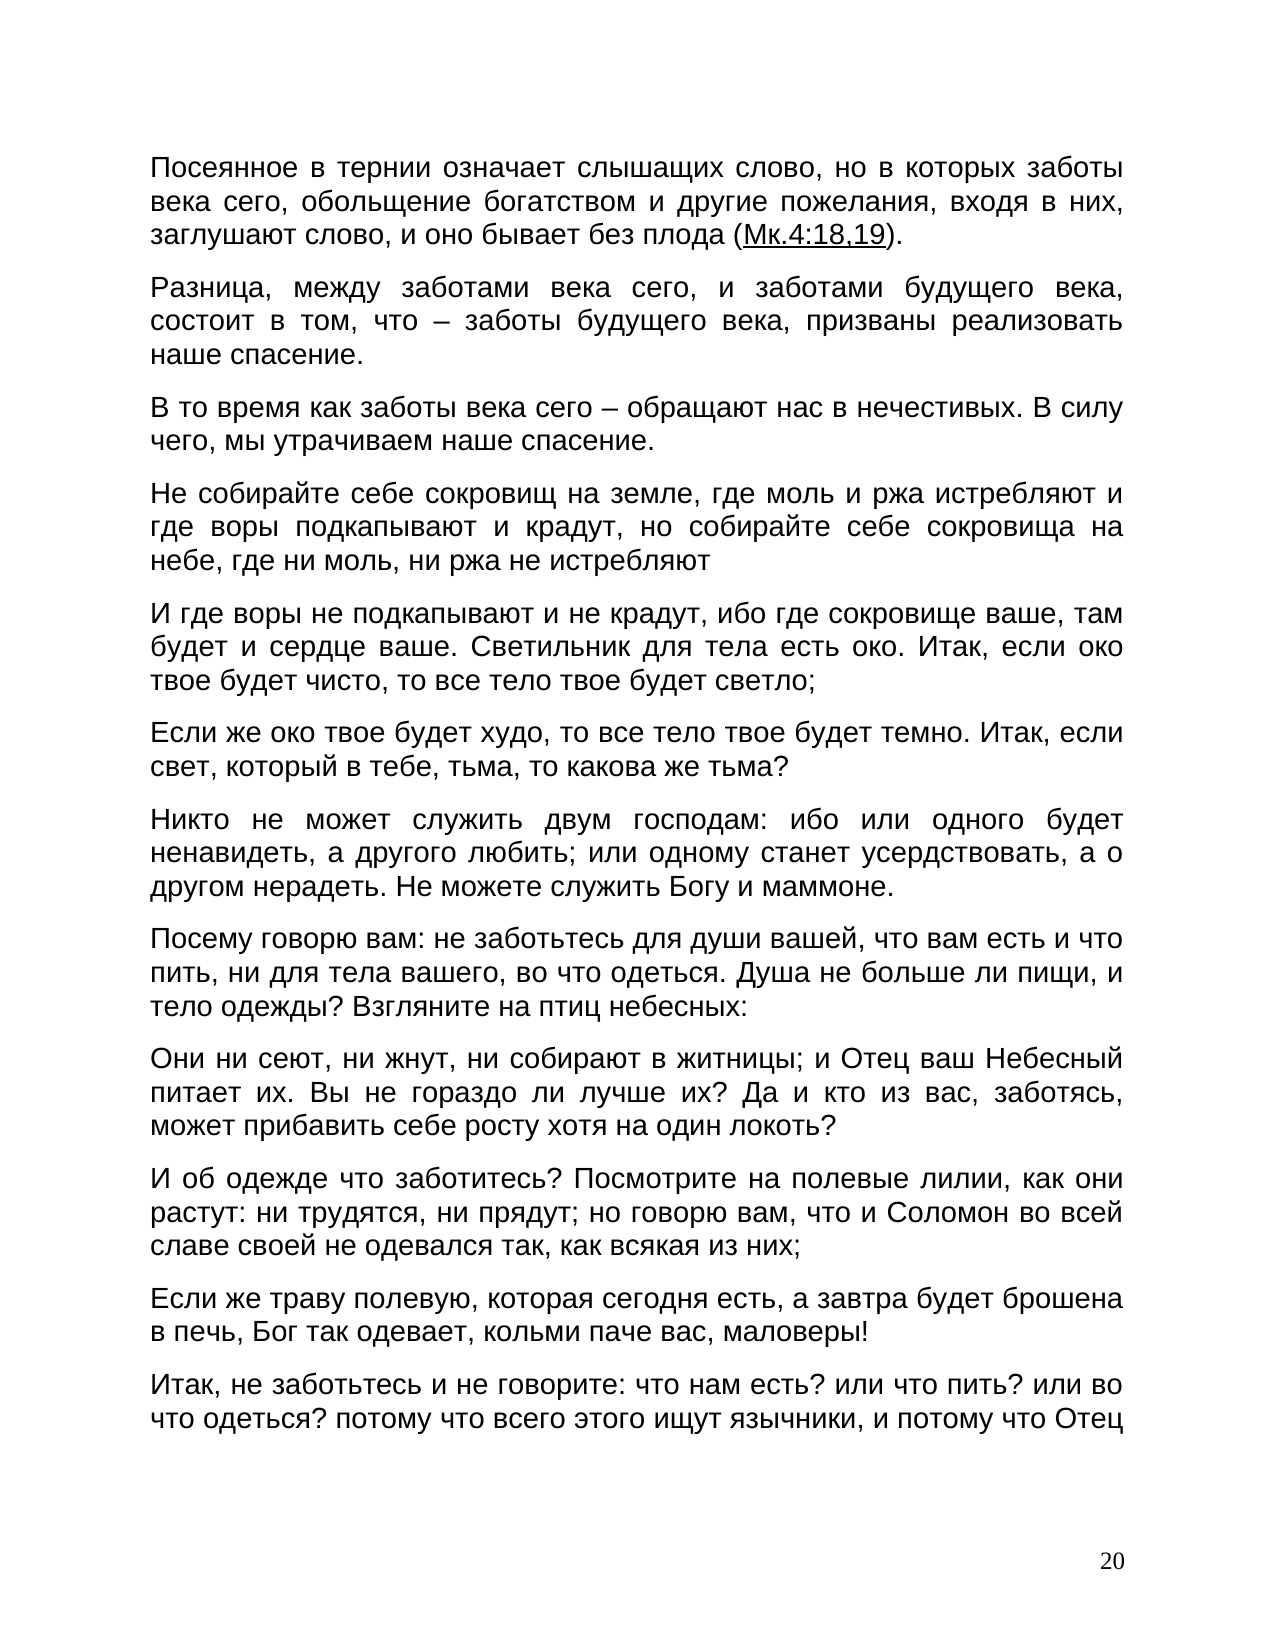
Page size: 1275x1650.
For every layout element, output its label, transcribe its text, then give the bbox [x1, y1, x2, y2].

text Не собирайте себе сокровищ на земле, где моль и ржа истребляют и где воры подкапывают и крадут, но собирайте себе сокровища на небе, где ни моль, ни ржа не истребляют [150, 476, 1125, 576]
text Если же траву полевую, которая сегодня есть, а завтра будет брошена в печь, Бог так одевает, кольми паче вас, маловеры! [150, 1281, 1125, 1348]
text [150, 1367, 1125, 1434]
text Посему говорю вам: не заботьтесь для души вашей, что вам есть и что пить, ни для тела вашего, во что одеться. Душа не больше ли пищи, и тело одежды? Взгляните на птиц небесных: [150, 921, 1125, 1022]
text Никто не может служить двум господам: ибо или одного будет ненавидеть, а другого любить; или одному станет усердствовать, а о другом нерадеть. Не можете служить Богу и маммоне. [150, 802, 1125, 902]
text Они ни сеют, ни жнут, ни собирают в житницы; и Отец ваш Небесный питает их. Вы не гораздо ли лучше их? Да и кто из вас, заботясь, может прибавить себе росту хотя на один локоть? [150, 1041, 1125, 1142]
text В то время как заботы века сего – обращают нас в нечестивых. В силу чего, мы утрачиваем наше спасение. [150, 389, 1125, 457]
text Посеянное в тернии означает слышащих слово, но в которых заботы века сего, обольщение богатством и другие пожелания, входя в них, заглушают слово, и оно бывает без плода (Мк.4:18,19). [150, 150, 1125, 251]
text Если же око твое будет худо, то все тело твое будет темно. Итак, если свет, который в тебе, тьма, то какова же тьма? [150, 715, 1125, 782]
text Разница, между заботами века сего, и заботами будущего века, состоит в том, что – заботы будущего века, призваны реализовать наше спасение. [150, 270, 1125, 370]
text И где воры не подкапывают и не крадут, ибо где сокровище ваше, там будет и сердце ваше. Светильник для тела есть око. Итак, если око твое будет чисто, то все тело твое будет светло; [150, 596, 1125, 696]
text И об одежде что заботитесь? Посмотрите на полевые лилии, как они растут: ни трудятся, ни прядут; но говорю вам, что и Соломон во всей славе своей не одевался так, как всякая из них; [150, 1161, 1125, 1262]
